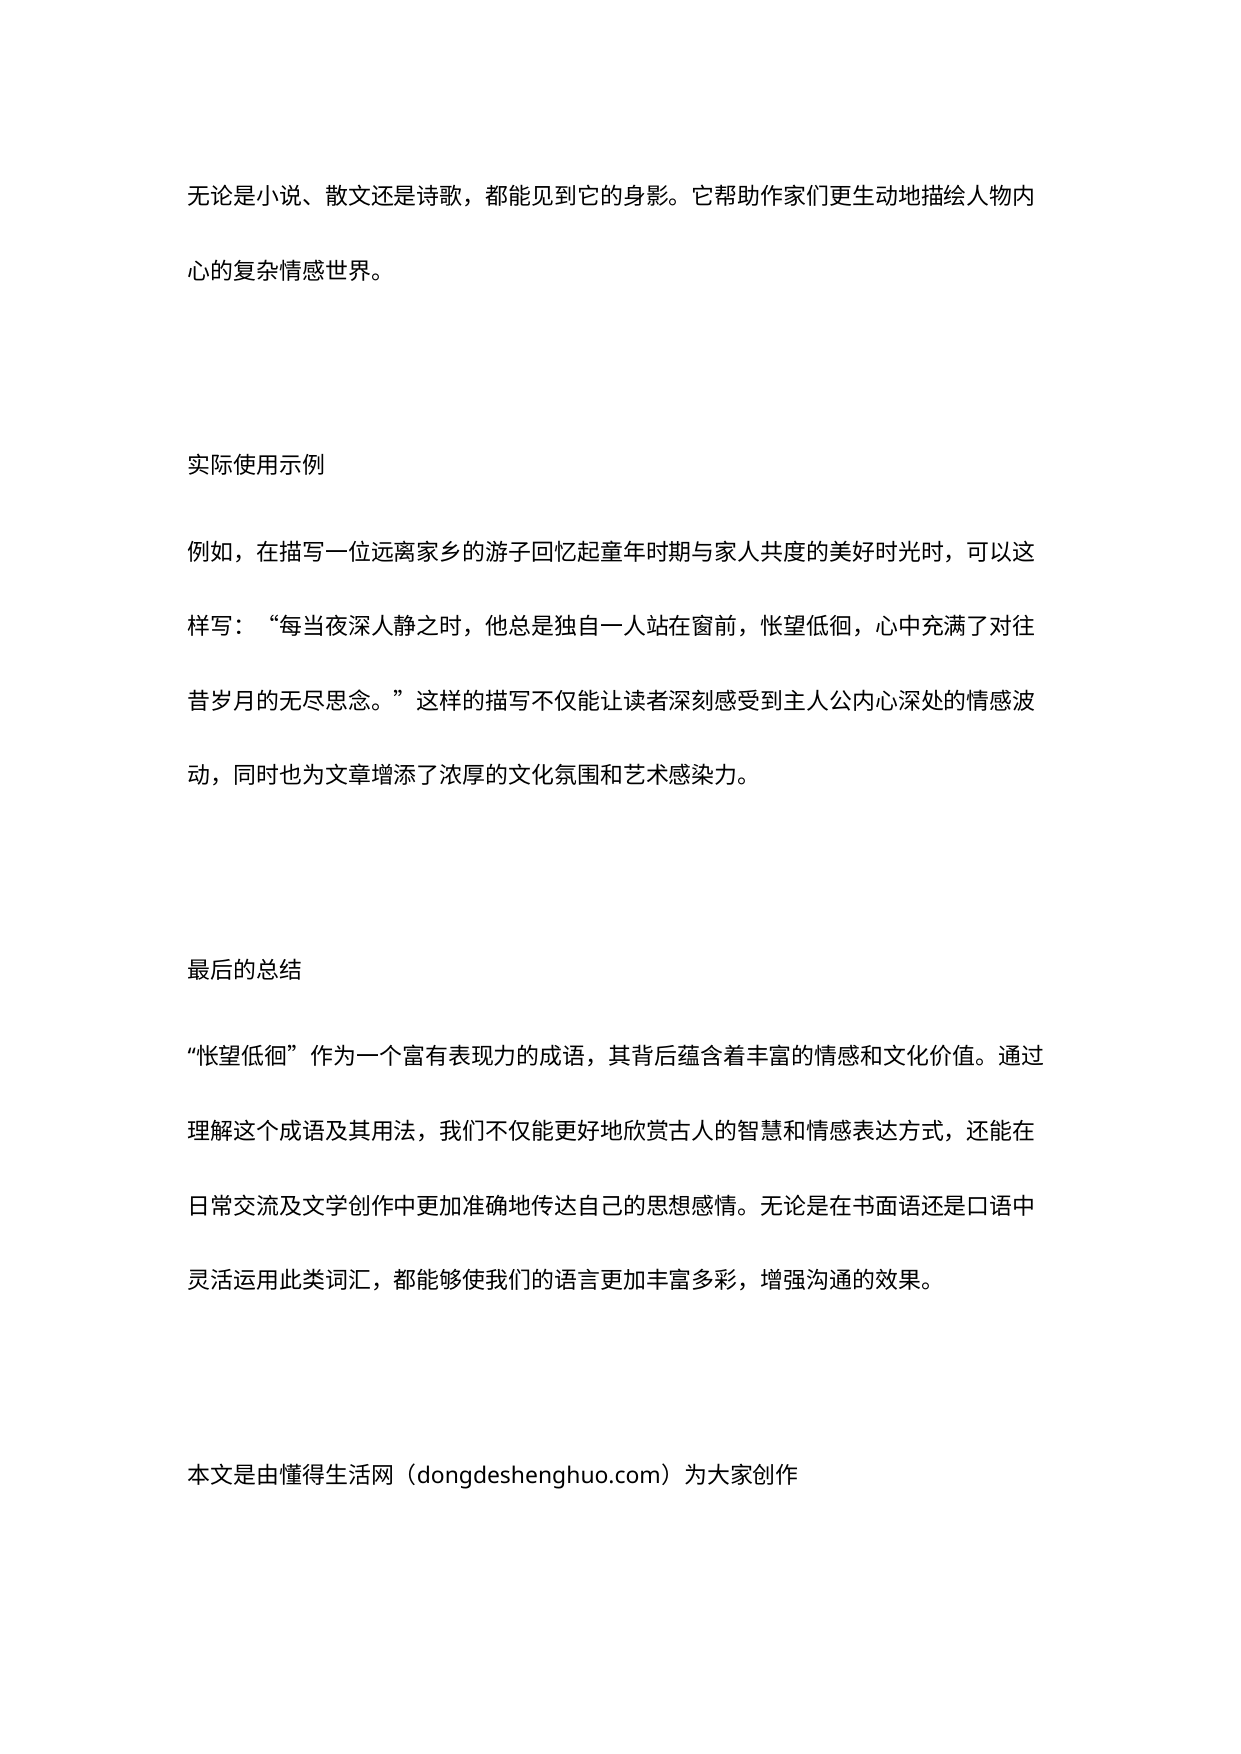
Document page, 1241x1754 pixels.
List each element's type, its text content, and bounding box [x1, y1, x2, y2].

text 本文是由懂得生活网（dongdeshenghuo.com）为大家创作 [187, 1441, 1053, 1506]
text 实际使用示例 [187, 431, 1053, 496]
text 例如，在描写一位远离家乡的游子回忆起童年时期与家人共度的美好时光时，可以这样写：“每当夜深人静之时，他总是独自一人站在窗前，怅望低徊，心中充满了对往昔岁月的无尽思念。”这样的描写不仅能让读者深刻感受到主人公内心深处的情感波动，同时也为文章增添了浓厚的文化氛围和艺术感染力。 [187, 517, 1053, 807]
text 最后的总结 [187, 936, 1053, 1001]
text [187, 162, 1053, 302]
text “怅望低徊”作为一个富有表现力的成语，其背后蕴含着丰富的情感和文化价值。通过理解这个成语及其用法，我们不仅能更好地欣赏古人的智慧和情感表达方式，还能在日常交流及文学创作中更加准确地传达自己的思想感情。无论是在书面语还是口语中灵活运用此类词汇，都能够使我们的语言更加丰富多彩，增强沟通的效果。 [187, 1022, 1053, 1311]
